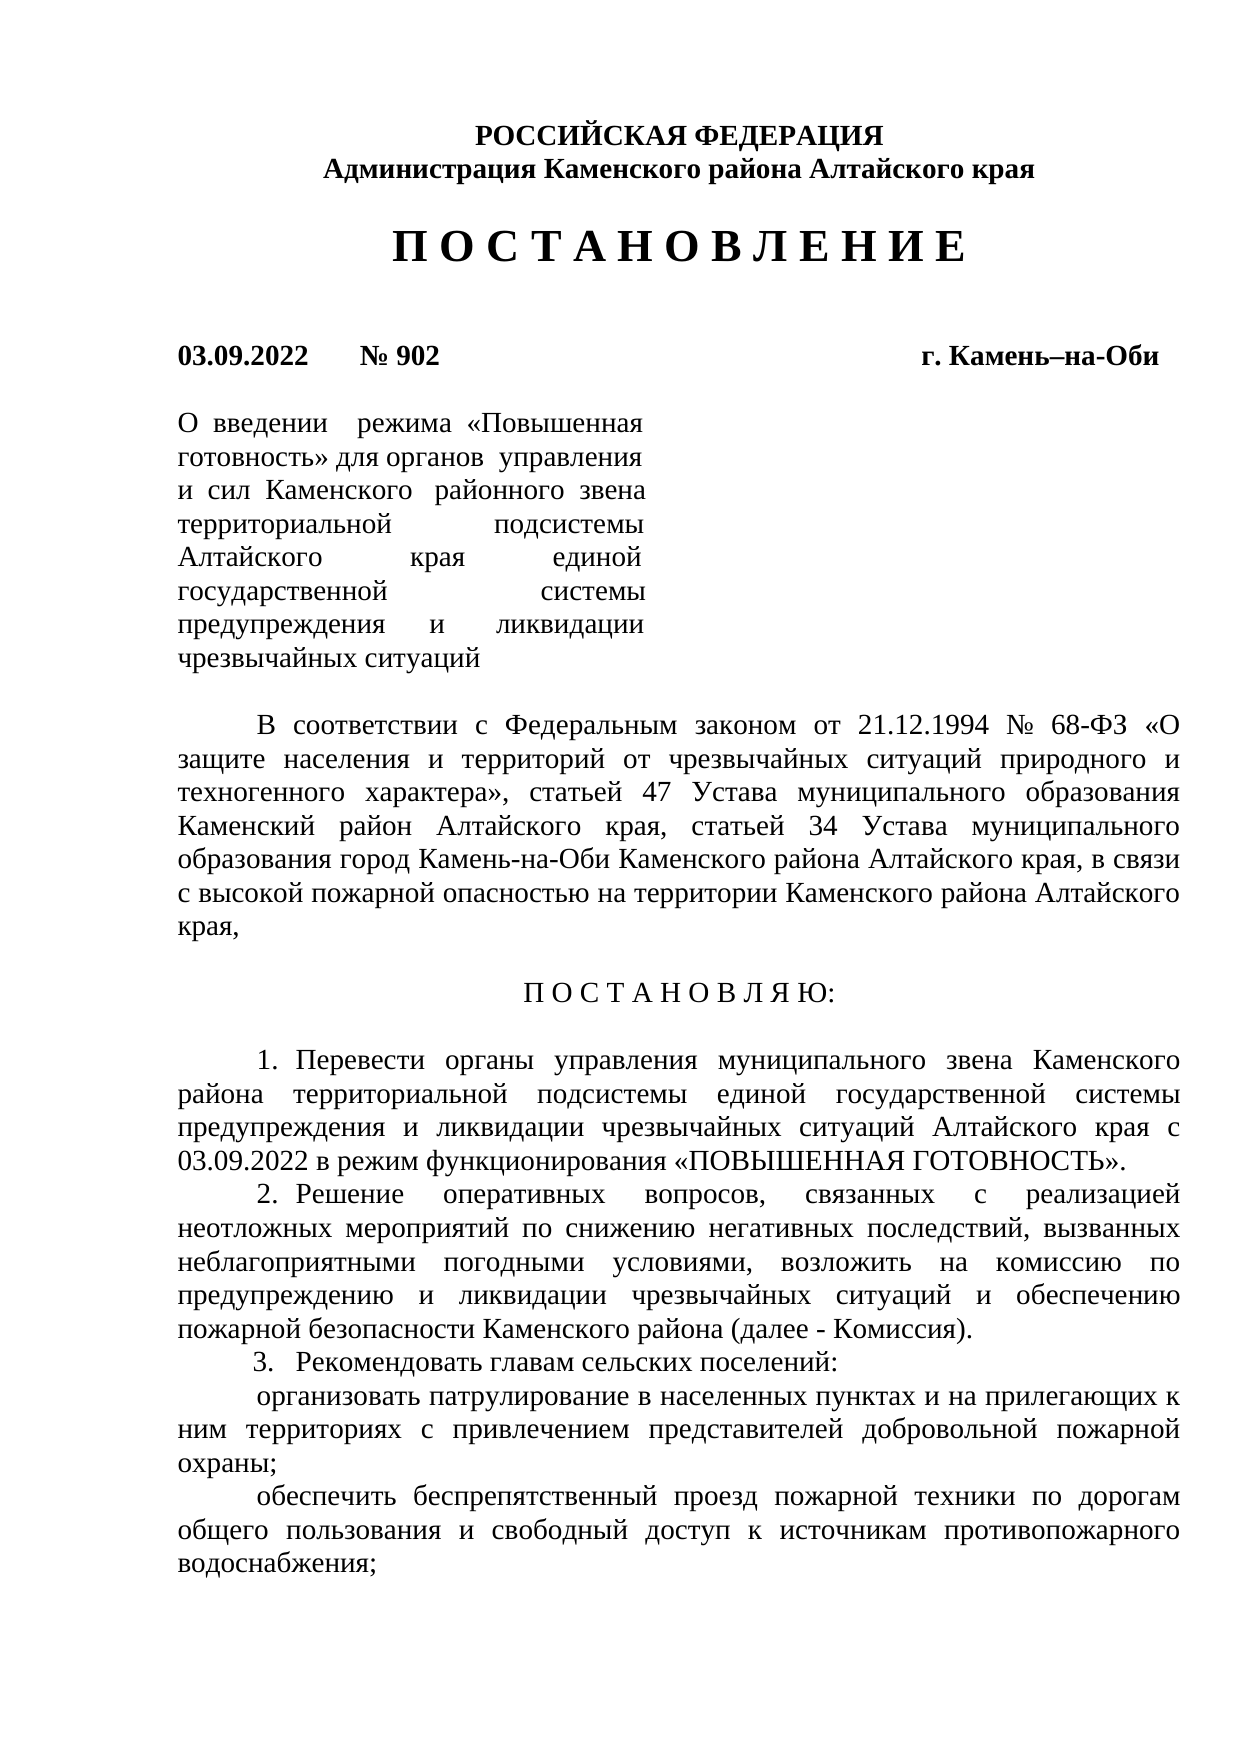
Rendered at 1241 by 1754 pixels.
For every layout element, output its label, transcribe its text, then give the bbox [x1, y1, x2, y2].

text О введении режима «Повышенная [177, 405, 1181, 439]
list Решение оперативных вопросов, связанных с реализацией неотложных мероприятий по снижению негативных последствий, вызванных неблагоприятными погодными условиями, возложить на комиссию по предупреждению и ликвидации чрезвычайных ситуаций и обеспечению пожарной безопасности Каменского района (далее - Комиссия). [177, 1177, 1181, 1344]
text государственной системы [177, 573, 1181, 607]
text П О С Т А Н О В Л Е Н И Е [177, 218, 1181, 271]
list Рекомендовать главам сельских поселений: [177, 1344, 1181, 1378]
text 03.09.2022 № 902 г. Камень–на-Оби [177, 338, 1181, 372]
text Администрация Каменского района Алтайского края [177, 152, 1181, 185]
text РОССИЙСКАЯ ФЕДЕРАЦИЯ [177, 118, 1181, 152]
text обеспечить беспрепятственный проезд пожарной техники по дорогам общего пользования и свободный доступ к источникам противопожарного водоснабжения; [177, 1478, 1181, 1579]
text и сил Каменского районного звена [177, 472, 1181, 506]
text организовать патрулирование в населенных пунктах и на прилегающих к ним территориях с привлечением представителей добровольной пожарной охраны; [177, 1378, 1181, 1478]
text территориальной подсистемы [177, 506, 1181, 539]
text Алтайского края единой [177, 539, 1181, 573]
text готовность» для органов управления [177, 439, 1181, 472]
list Перевести органы управления муниципального звена Каменского района территориальной подсистемы единой государственной системы предупреждения и ликвидации чрезвычайных ситуаций Алтайского края с 03.09.2022 в режим функционирования «ПОВЫШЕННАЯ ГОТОВНОСТЬ». [177, 1042, 1181, 1177]
text В соответствии с Федеральным законом от 21.12.1994 № 68-ФЗ «О защите населения и территорий от чрезвычайных ситуаций природного и техногенного характера», статьей 47 Устава муниципального образования Каменский район Алтайского края, статьей 34 Устава муниципального образования город Камень-на-Оби Каменского района Алтайского края, в связи с высокой пожарной опасностью на территории Каменского района Алтайского края, [177, 707, 1181, 942]
text П О С Т А Н О В Л Я Ю: [177, 976, 1181, 1009]
text чрезвычайных ситуаций [177, 640, 1181, 674]
text предупреждения и ликвидации [177, 607, 1181, 640]
